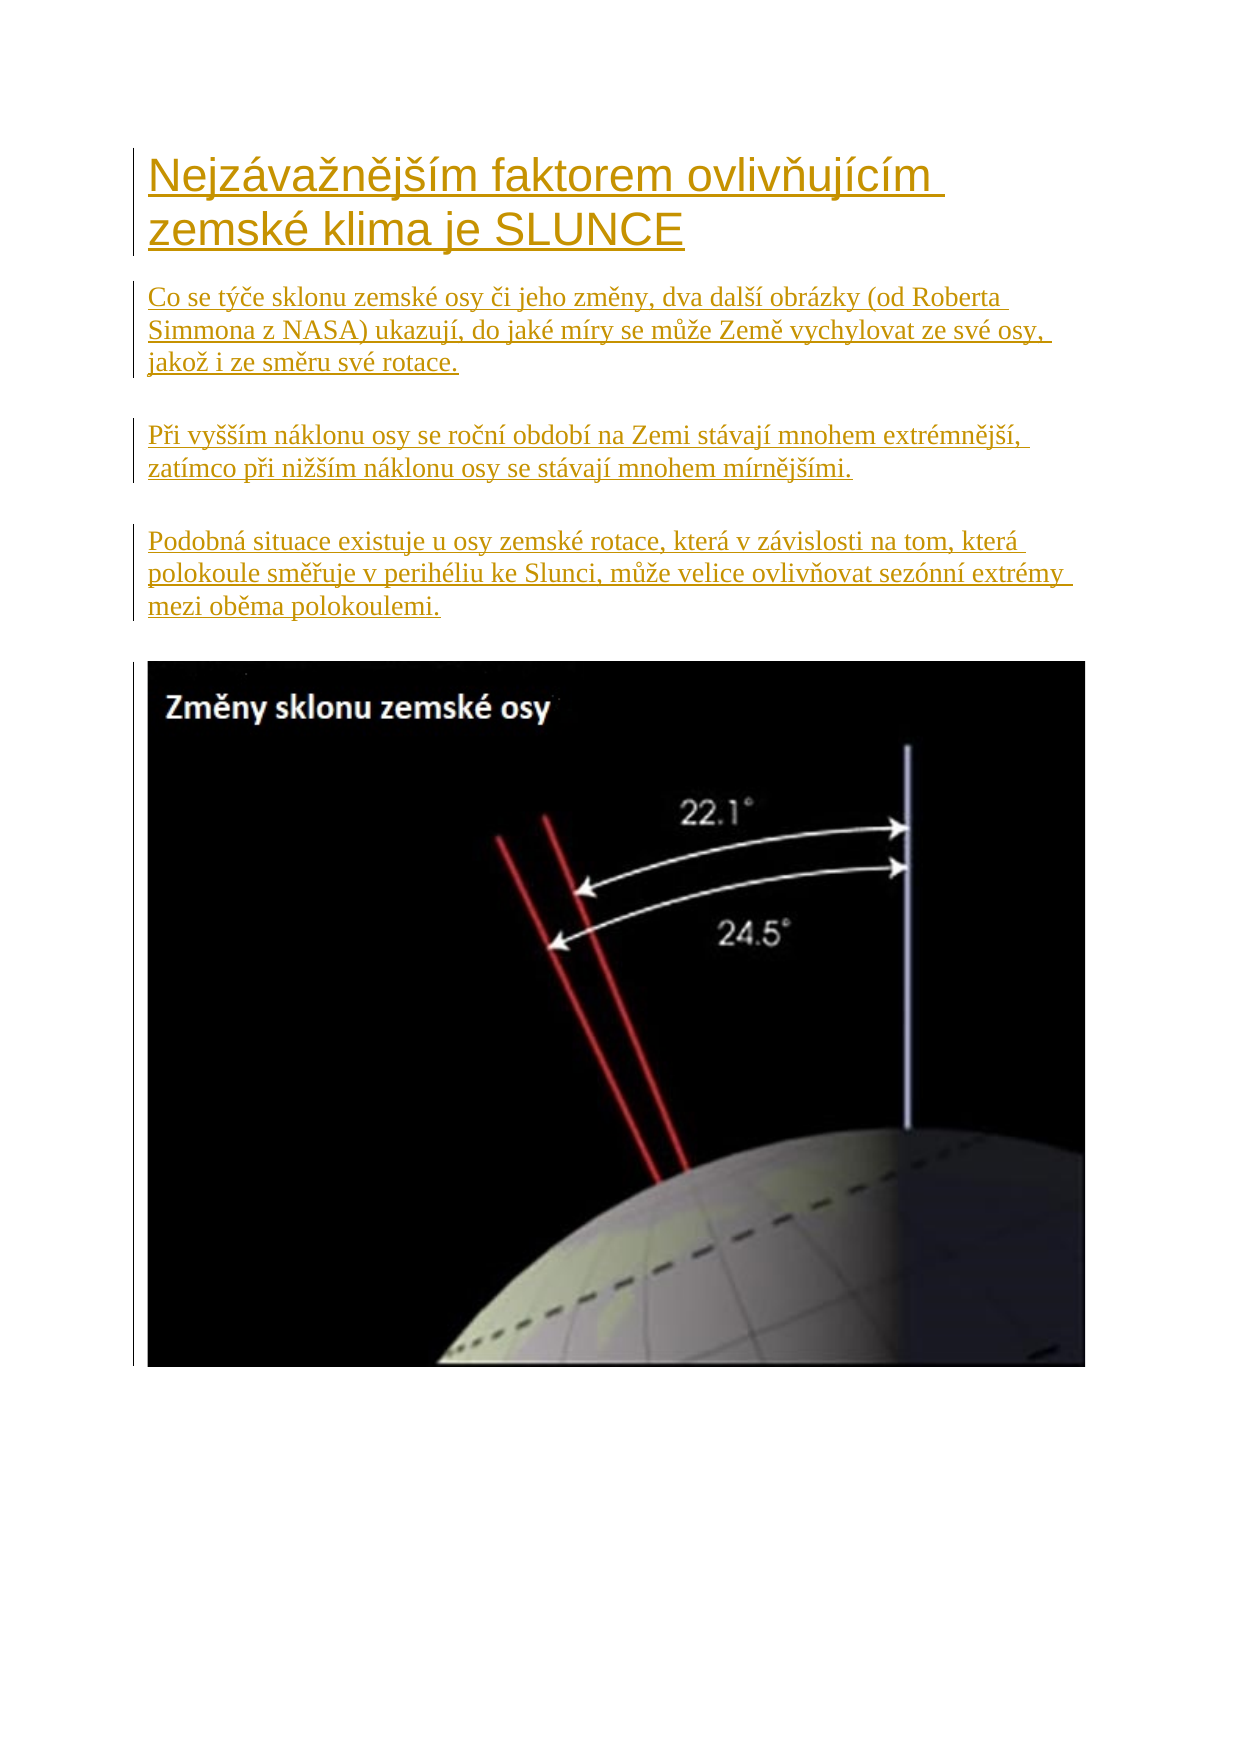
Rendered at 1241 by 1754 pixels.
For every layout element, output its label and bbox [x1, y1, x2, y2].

picture [147, 661, 1085, 1367]
